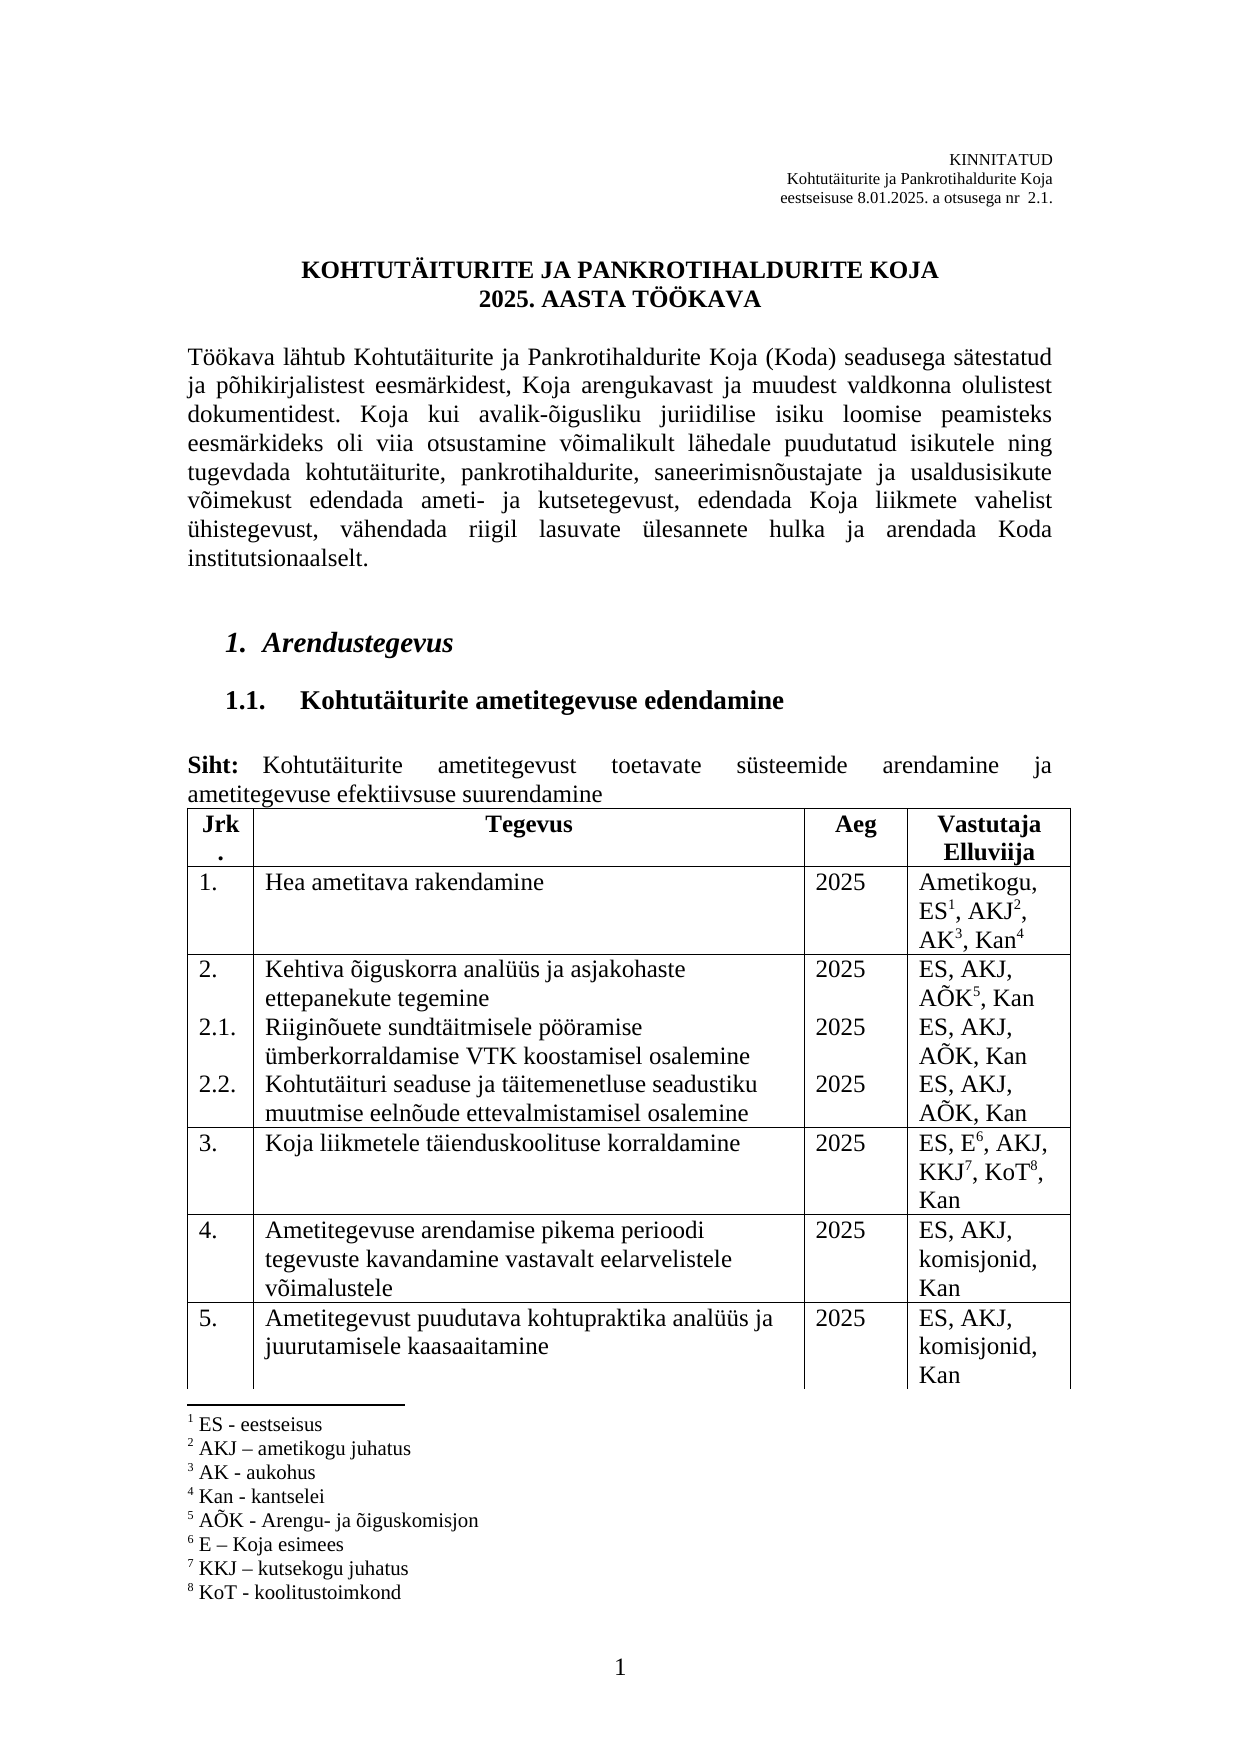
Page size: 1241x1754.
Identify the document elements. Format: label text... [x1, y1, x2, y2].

table_cell Hea ametitava rakendamine [254, 867, 804, 953]
table_cell ES, AKJ, AÕK, Kan [908, 1012, 1070, 1069]
table_header Aeg [805, 809, 907, 866]
text eestseisuse 8.01.2025. a otsusega nr 2.1. [187, 188, 1053, 207]
text Kohtutäiturite ja Pankrotihaldurite Koja [187, 169, 1053, 188]
table_cell 2.2. [188, 1070, 253, 1127]
table_cell ES, AKJ, AÕK, Kan [908, 955, 1070, 1012]
table_cell ES, E, AKJ, KKJ, KoT, Kan [908, 1128, 1070, 1214]
text 2025. AASTA TÖÖKAVA [187, 284, 1053, 313]
table_cell 2025 [805, 955, 907, 1012]
text Töökava lähtub Kohtutäiturite ja Pankrotihaldurite Koja (Koda) seadusega sätestatud ja põhikirjalistest eesmärkidest, Koja arengukavast ja muudest valdkonna olulistest dokumentidest. Koja kui avalik-õigusliku juriidilise isiku loomise peamisteks eesmärkideks oli viia otsustamine võimalikult lähedale puudutatud isikutele ning tugevdada kohtutäiturite, pankrotihaldurite, saneerimisnõustajate ja usaldusisikute võimekust edendada ameti- ja kutsetegevust, edendada Koja liikmete vahelist ühistegevust, vähendada riigil lasuvate ülesannete hulka ja arendada Koda institutsionaalselt. [187, 342, 1053, 572]
table_cell 2. [188, 955, 253, 1012]
table_cell Ametitegevuse arendamise pikema perioodi tegevuste kavandamine vastavalt eelarvelistele võimalustele [254, 1215, 804, 1302]
table_cell 2.1. [188, 1012, 253, 1069]
table_cell Koja liikmetele täienduskoolituse korraldamine [254, 1128, 804, 1214]
table_cell Kehtiva õiguskorra analüüs ja asjakohaste ettepanekute tegemine [254, 955, 804, 1012]
table_cell Ametikogu, ES, AKJ, AK, Kan [908, 867, 1070, 953]
table_cell Kohtutäituri seaduse ja täitemenetluse seadustiku muutmise eelnõude ettevalmistamisel osalemine [254, 1070, 804, 1127]
table_cell 1. [188, 867, 253, 953]
table_cell ES, AKJ, komisjonid, Kan [908, 1215, 1070, 1302]
table_cell 2025 [805, 1215, 907, 1302]
table_header Tegevus [254, 809, 804, 866]
table_cell Riiginõuete sundtäitmisele pööramise ümberkorraldamise VTK koostamisel osalemine [254, 1012, 804, 1069]
table_cell 4. [188, 1215, 253, 1302]
text Siht: Kohtutäiturite ametitegevust toetavate süsteemide arendamine ja ametitegevuse efektiivsuse suurendamine [187, 750, 1053, 808]
text KINNITATUD [187, 150, 1053, 169]
table_header Jrk. [188, 809, 253, 866]
table_cell 2025 [805, 1012, 907, 1069]
subtitle Arendustegevus [225, 625, 1053, 659]
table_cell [908, 1303, 1070, 1389]
table_cell 2025 [805, 1070, 907, 1127]
table_cell 2025 [805, 867, 907, 953]
text KOHTUTÄITURITE JA PANKROTIHALDURITE KOJA [187, 255, 1053, 284]
table_cell 2025 [805, 1128, 907, 1214]
table_cell Ametitegevust puudutava kohtupraktika analüüs ja juurutamisele kaasaaitamine [254, 1303, 804, 1389]
table_cell 3. [188, 1128, 253, 1214]
table_header Vastutaja Elluviija [908, 809, 1070, 866]
table_cell 2025 [805, 1303, 907, 1389]
subtitle Kohtutäiturite ametitegevuse edendamine [225, 684, 1053, 715]
table_cell ES, AKJ, AÕK, Kan [908, 1070, 1070, 1127]
table_cell 5. [188, 1303, 253, 1389]
